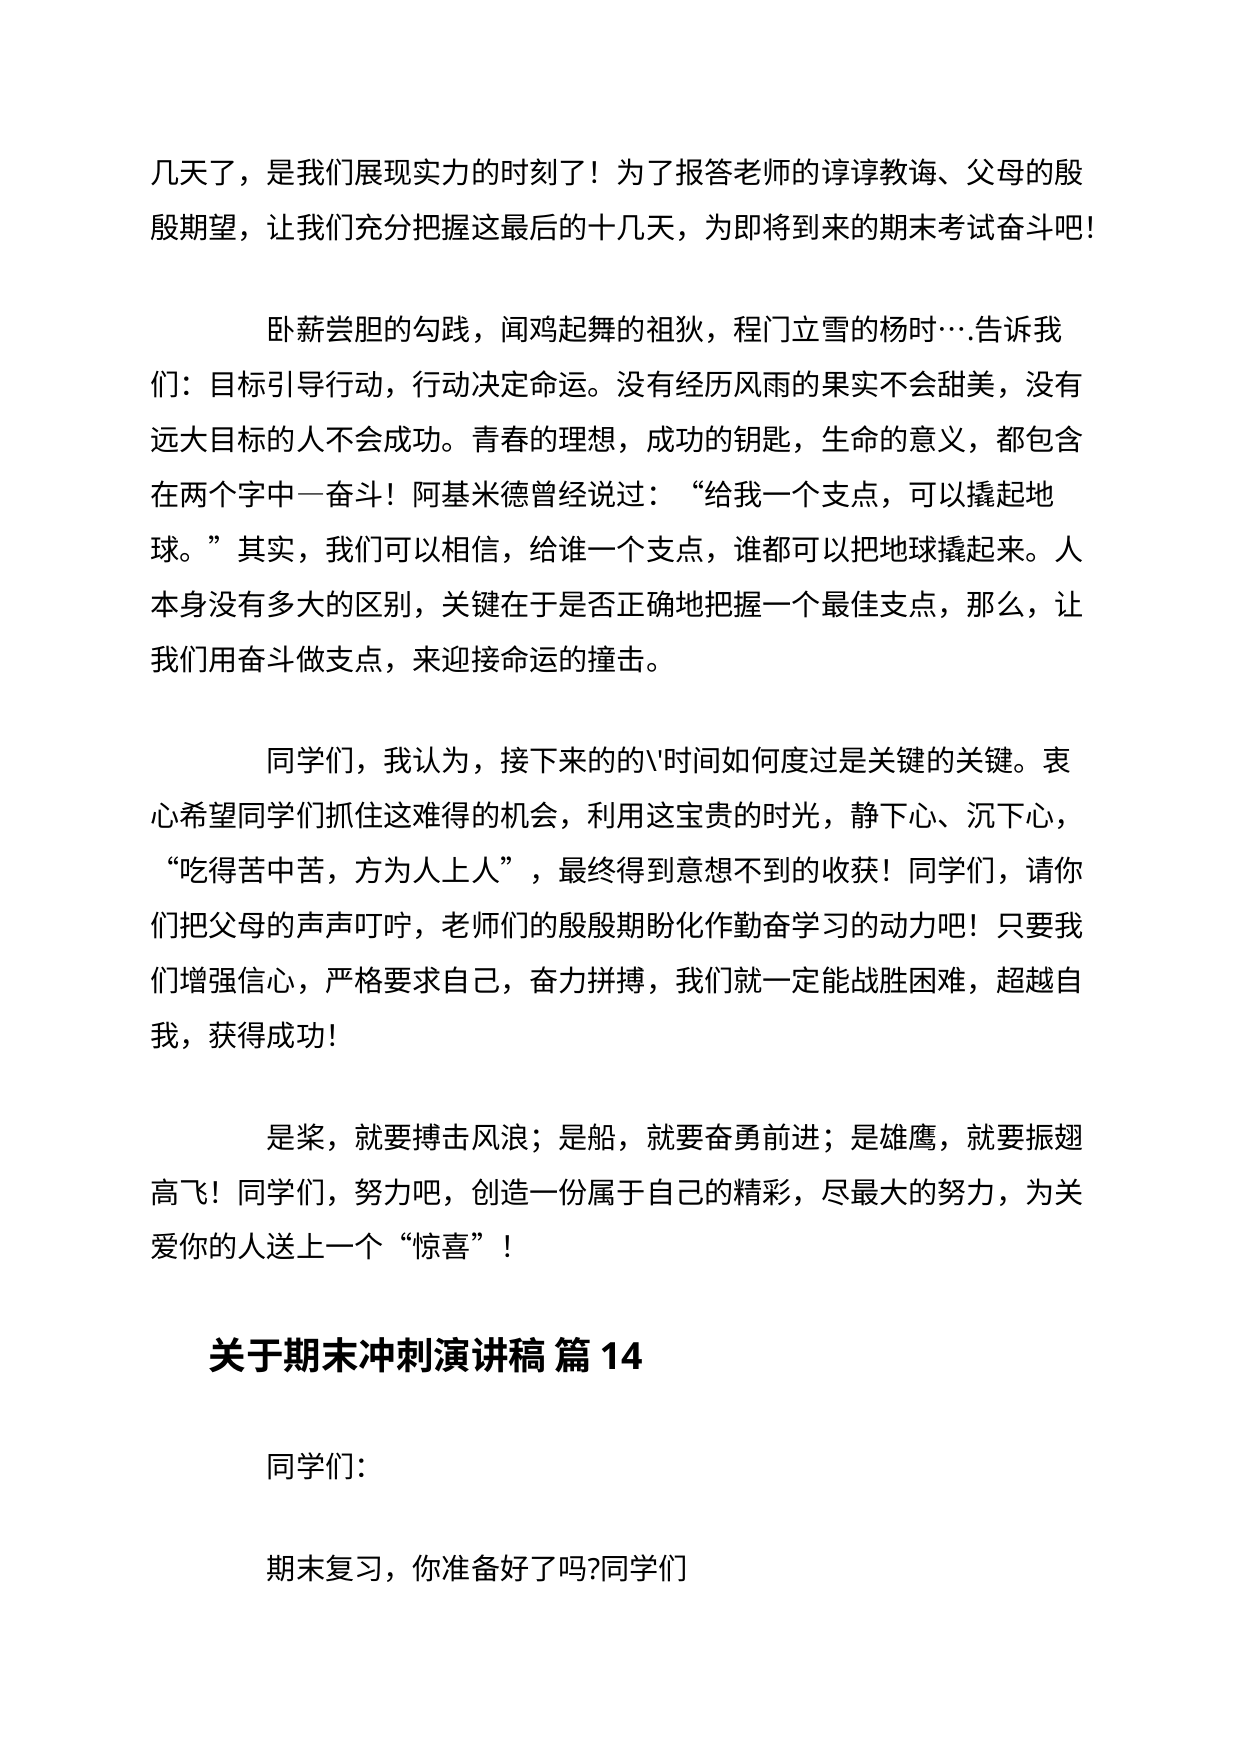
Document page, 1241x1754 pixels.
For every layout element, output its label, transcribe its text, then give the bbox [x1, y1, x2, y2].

text 同学们，我认为，接下来的的\'时间如何度过是关键的关键。衷心希望同学们抓住这难得的机会，利用这宝贵的时光，静下心、沉下心，“吃得苦中苦，方为人上人”，最终得到意想不到的收获！同学们，请你们把父母的声声叮咛，老师们的殷殷期盼化作勤奋学习的动力吧！只要我们增强信心，严格要求自己，奋力拼搏，我们就一定能战胜困难，超越自我，获得成功！ [150, 738, 1090, 1055]
text 卧薪尝胆的勾践，闻鸡起舞的祖狄，程门立雪的杨时….告诉我们：目标引导行动，行动决定命运。没有经历风雨的果实不会甜美，没有远大目标的人不会成功。青春的理想，成功的钥匙，生命的意义，都包含在两个字中—奋斗！阿基米德曾经说过：“给我一个支点，可以撬起地球。”其实，我们可以相信，给谁一个支点，谁都可以把地球撬起来。人本身没有多大的区别，关键在于是否正确地把握一个最佳支点，那么，让我们用奋斗做支点，来迎接命运的撞击。 [150, 307, 1090, 678]
text 同学们： [150, 1443, 1090, 1486]
text 关于期末冲刺演讲稿 篇14 [150, 1326, 1090, 1380]
text 期末复习，你准备好了吗?同学们 [150, 1545, 1090, 1588]
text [150, 150, 1090, 247]
text 是桨，就要搏击风浪；是船，就要奋勇前进；是雄鹰，就要振翅高飞！同学们，努力吧，创造一份属于自己的精彩，尽最大的努力，为关爱你的人送上一个“惊喜”！ [150, 1114, 1090, 1266]
